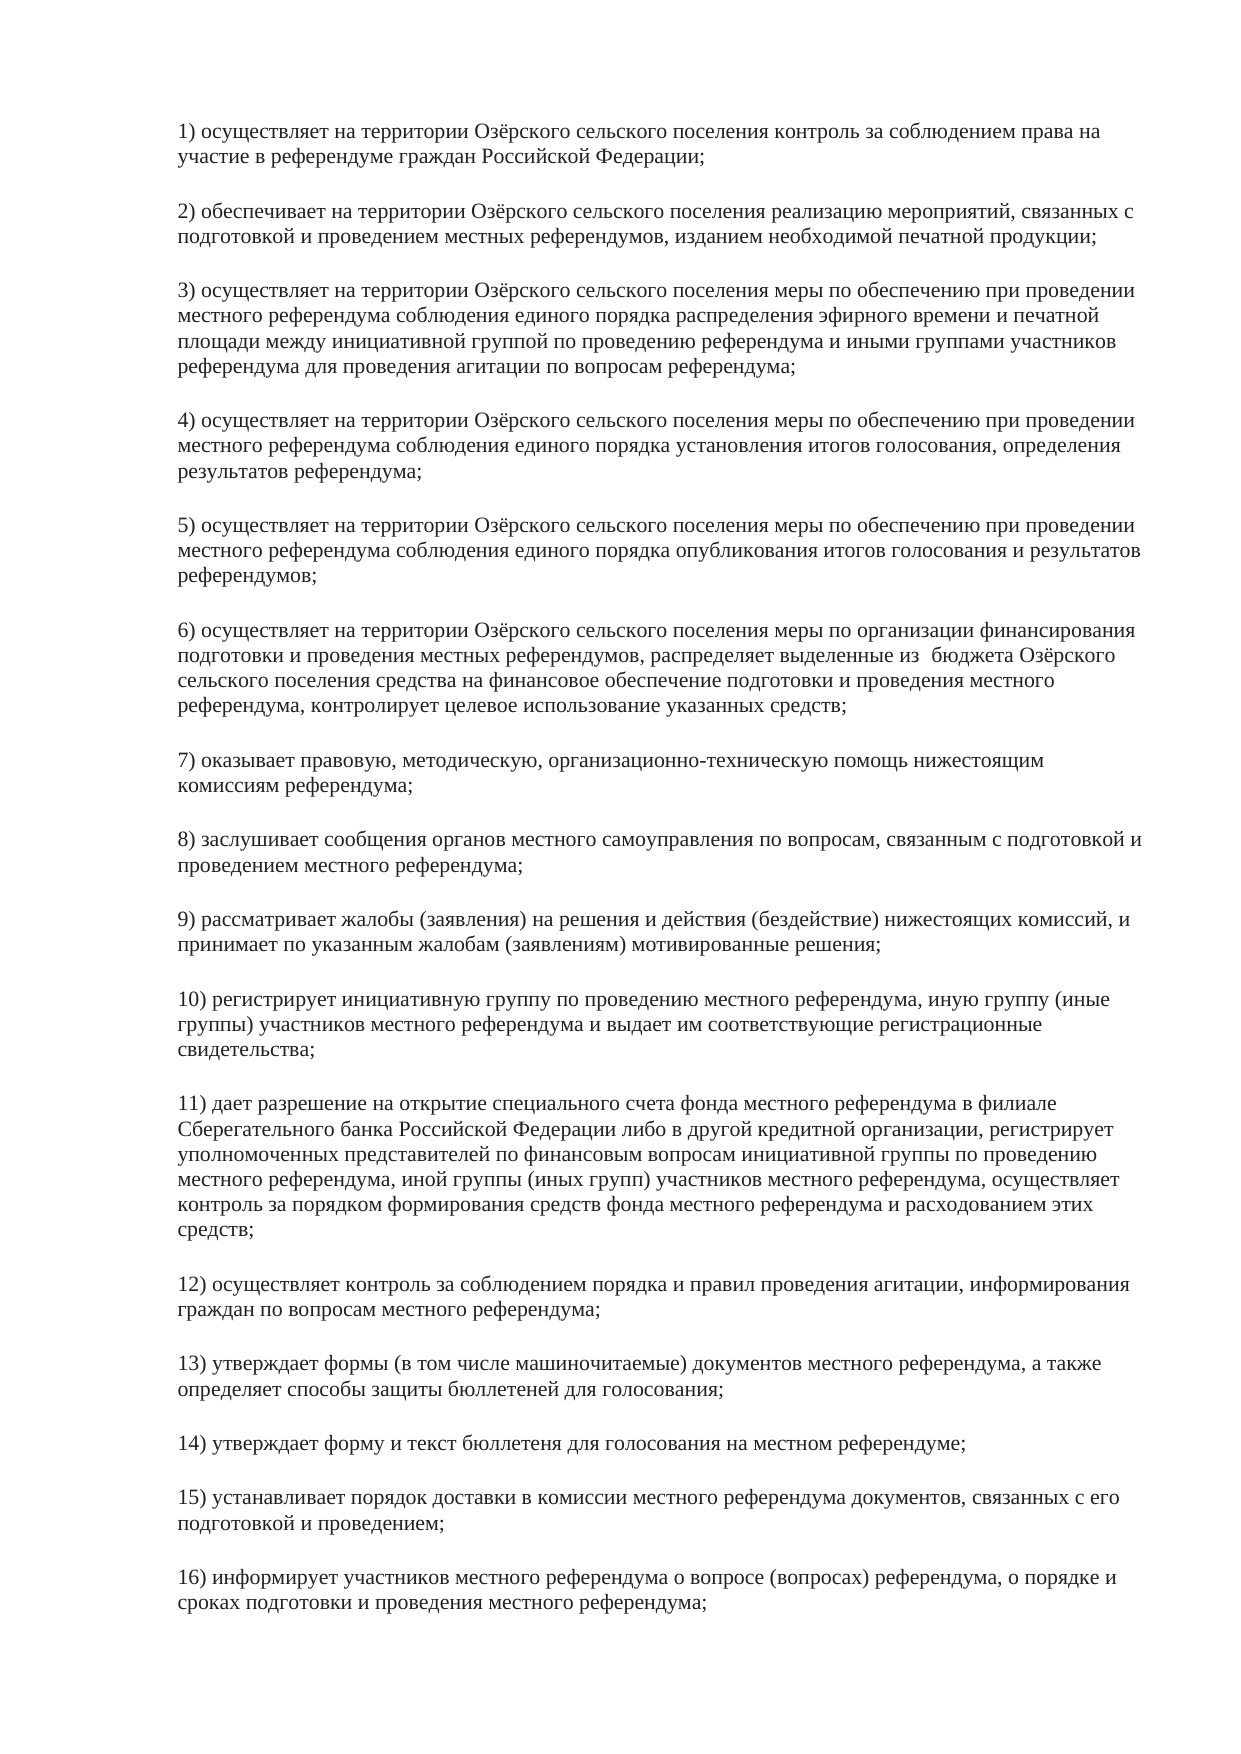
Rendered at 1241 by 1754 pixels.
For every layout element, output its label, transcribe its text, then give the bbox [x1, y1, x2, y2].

text 1) осуществляет на территории Озёрского сельского поселения контроль за соблюдением права на участие в референдуме граждан Российской Федерации; [177, 118, 1152, 168]
text 6) осуществляет на территории Озёрского сельского поселения меры по организации финансирования подготовки и проведения местных референдумов, распределяет выделенные из бюджета Озёрского сельского поселения средства на финансовое обеспечение подготовки и проведения местного референдума, контролирует целевое использование указанных средств; [177, 617, 1152, 718]
text 13) утверждает формы (в том числе машиночитаемые) документов местного референдума, а также определяет способы защиты бюллетеней для голосования; [177, 1350, 1152, 1401]
text 12) осуществляет контроль за соблюдением порядка и правил проведения агитации, информирования граждан по вопросам местного референдума; [177, 1271, 1152, 1321]
text 14) утверждает форму и текст бюллетеня для голосования на местном референдуме; [177, 1430, 1152, 1455]
text 7) оказывает правовую, методическую, организационно-техническую помощь нижестоящим комиссиям референдума; [177, 747, 1152, 797]
text 3) осуществляет на территории Озёрского сельского поселения меры по обеспечению при проведении местного референдума соблюдения единого порядка распределения эфирного времени и печатной площади между инициативной группой по проведению референдума и иными группами участников референдума для проведения агитации по вопросам референдума; [177, 277, 1152, 378]
text 10) регистрирует инициативную группу по проведению местного референдума, иную группу (иные группы) участников местного референдума и выдает им соответствующие регистрационные свидетельства; [177, 986, 1152, 1061]
text 8) заслушивает сообщения органов местного самоуправления по вопросам, связанным с подготовкой и проведением местного референдума; [177, 826, 1152, 877]
text 11) дает разрешение на открытие специального счета фонда местного референдума в филиале Сберегательного банка Российской Федерации либо в другой кредитной организации, регистрирует уполномоченных представителей по финансовым вопросам инициативной группы по проведению местного референдума, иной группы (иных групп) участников местного референдума, осуществляет контроль за порядком формирования средств фонда местного референдума и расходованием этих средств; [177, 1090, 1152, 1242]
text 9) рассматривает жалобы (заявления) на решения и действия (бездействие) нижестоящих комиссий, и принимает по указанным жалобам (заявлениям) мотивированные решения; [177, 906, 1152, 956]
text 2) обеспечивает на территории Озёрского сельского поселения реализацию мероприятий, связанных с подготовкой и проведением местных референдумов, изданием необходимой печатной продукции; [177, 198, 1152, 248]
text 16) информирует участников местного референдума о вопросе (вопросах) референдума, о порядке и сроках подготовки и проведения местного референдума; [177, 1564, 1152, 1614]
text 5) осуществляет на территории Озёрского сельского поселения меры по обеспечению при проведении местного референдума соблюдения единого порядка опубликования итогов голосования и результатов референдумов; [177, 512, 1152, 588]
text 15) устанавливает порядок доставки в комиссии местного референдума документов, связанных с его подготовкой и проведением; [177, 1484, 1152, 1535]
text 4) осуществляет на территории Озёрского сельского поселения меры по обеспечению при проведении местного референдума соблюдения единого порядка установления итогов голосования, определения результатов референдума; [177, 407, 1152, 483]
